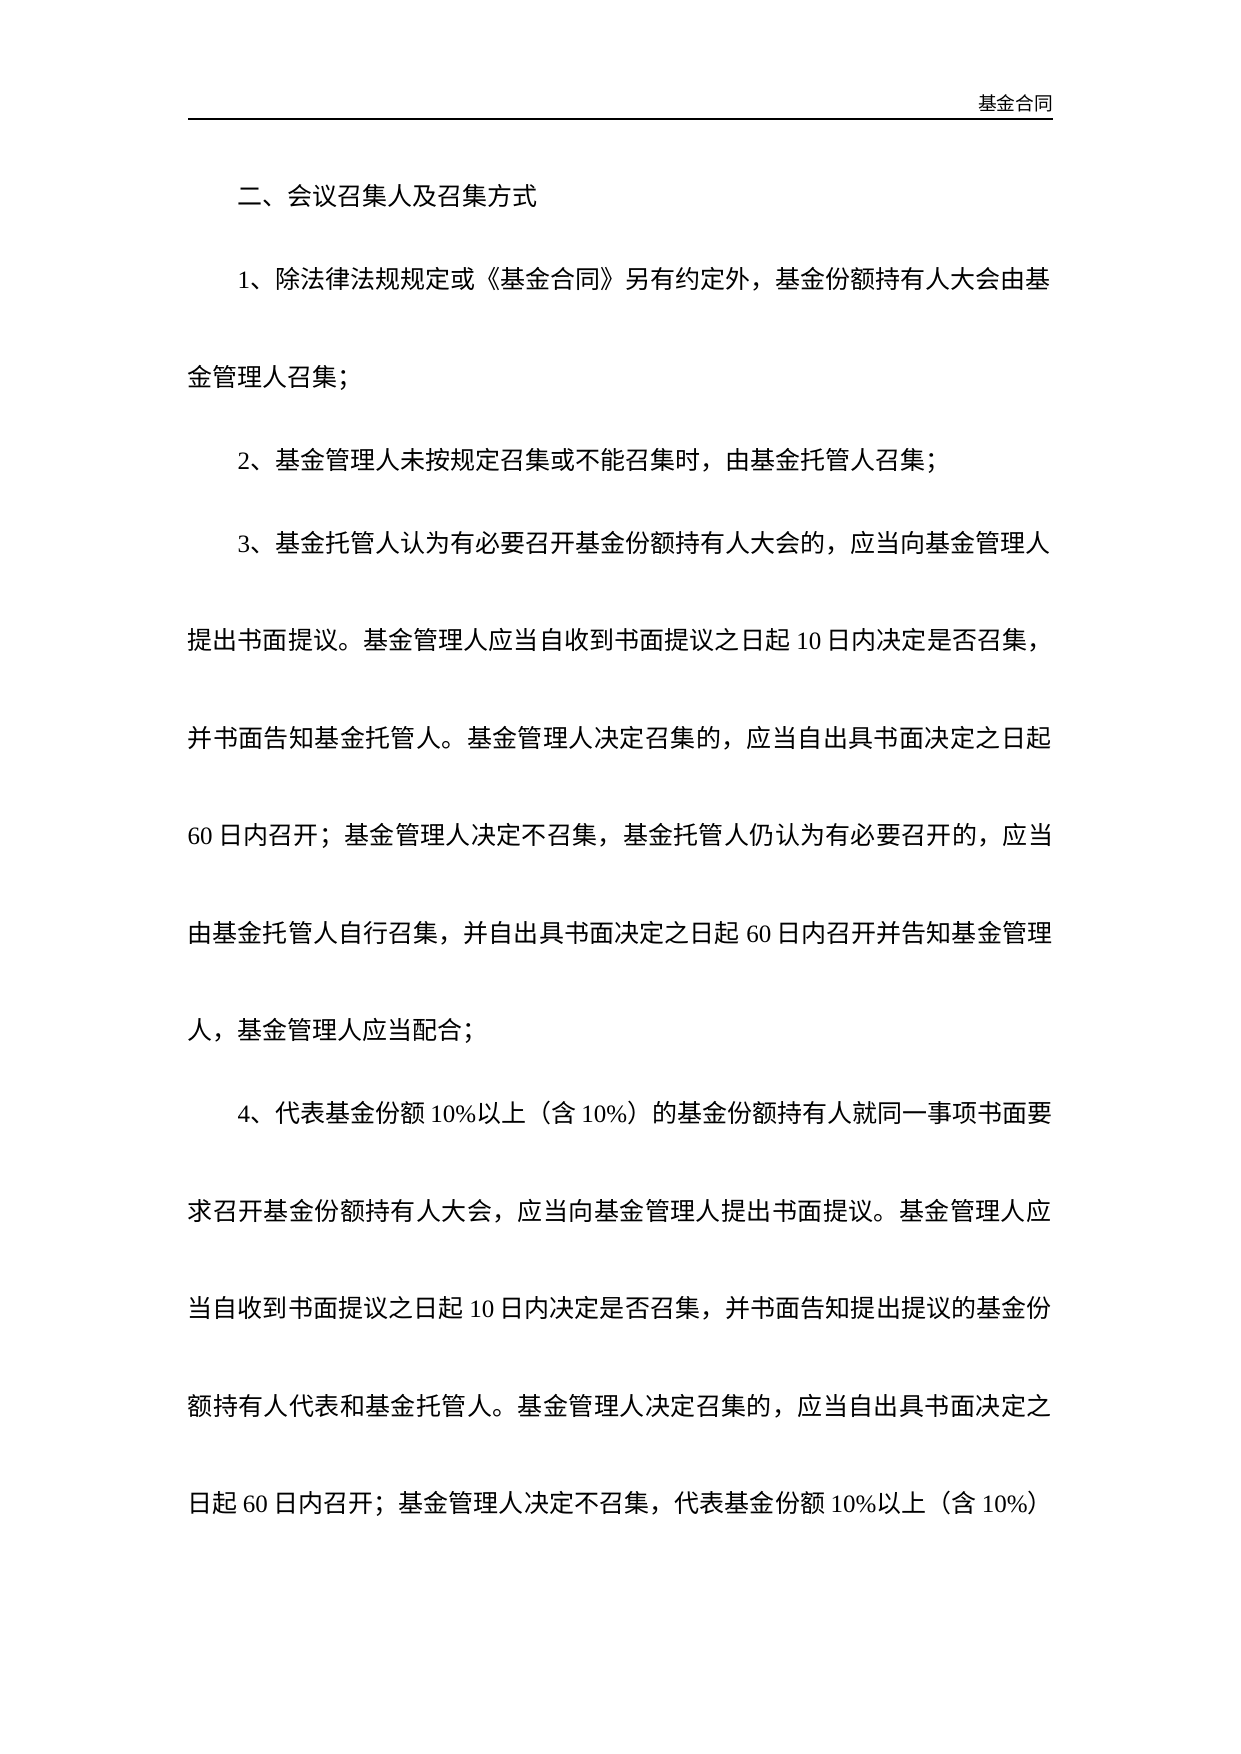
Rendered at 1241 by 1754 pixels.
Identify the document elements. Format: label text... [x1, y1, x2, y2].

text 2、基金管理人未按规定召集或不能召集时，由基金托管人召集； [187, 426, 1053, 491]
text 3、基金托管人认为有必要召开基金份额持有人大会的，应当向基金管理人提出书面提议。基金管理人应当自收到书面提议之日起10日内决定是否召集，并书面告知基金托管人。基金管理人决定召集的，应当自出具书面决定之日起60日内召开；基金管理人决定不召集，基金托管人仍认为有必要召开的，应当由基金托管人自行召集，并自出具书面决定之日起60日内召开并告知基金管理人，基金管理人应当配合； [187, 509, 1053, 1061]
text 二、会议召集人及召集方式 [187, 162, 1053, 227]
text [187, 1079, 1053, 1534]
text 1、除法律法规规定或《基金合同》另有约定外，基金份额持有人大会由基金管理人召集； [187, 245, 1053, 408]
